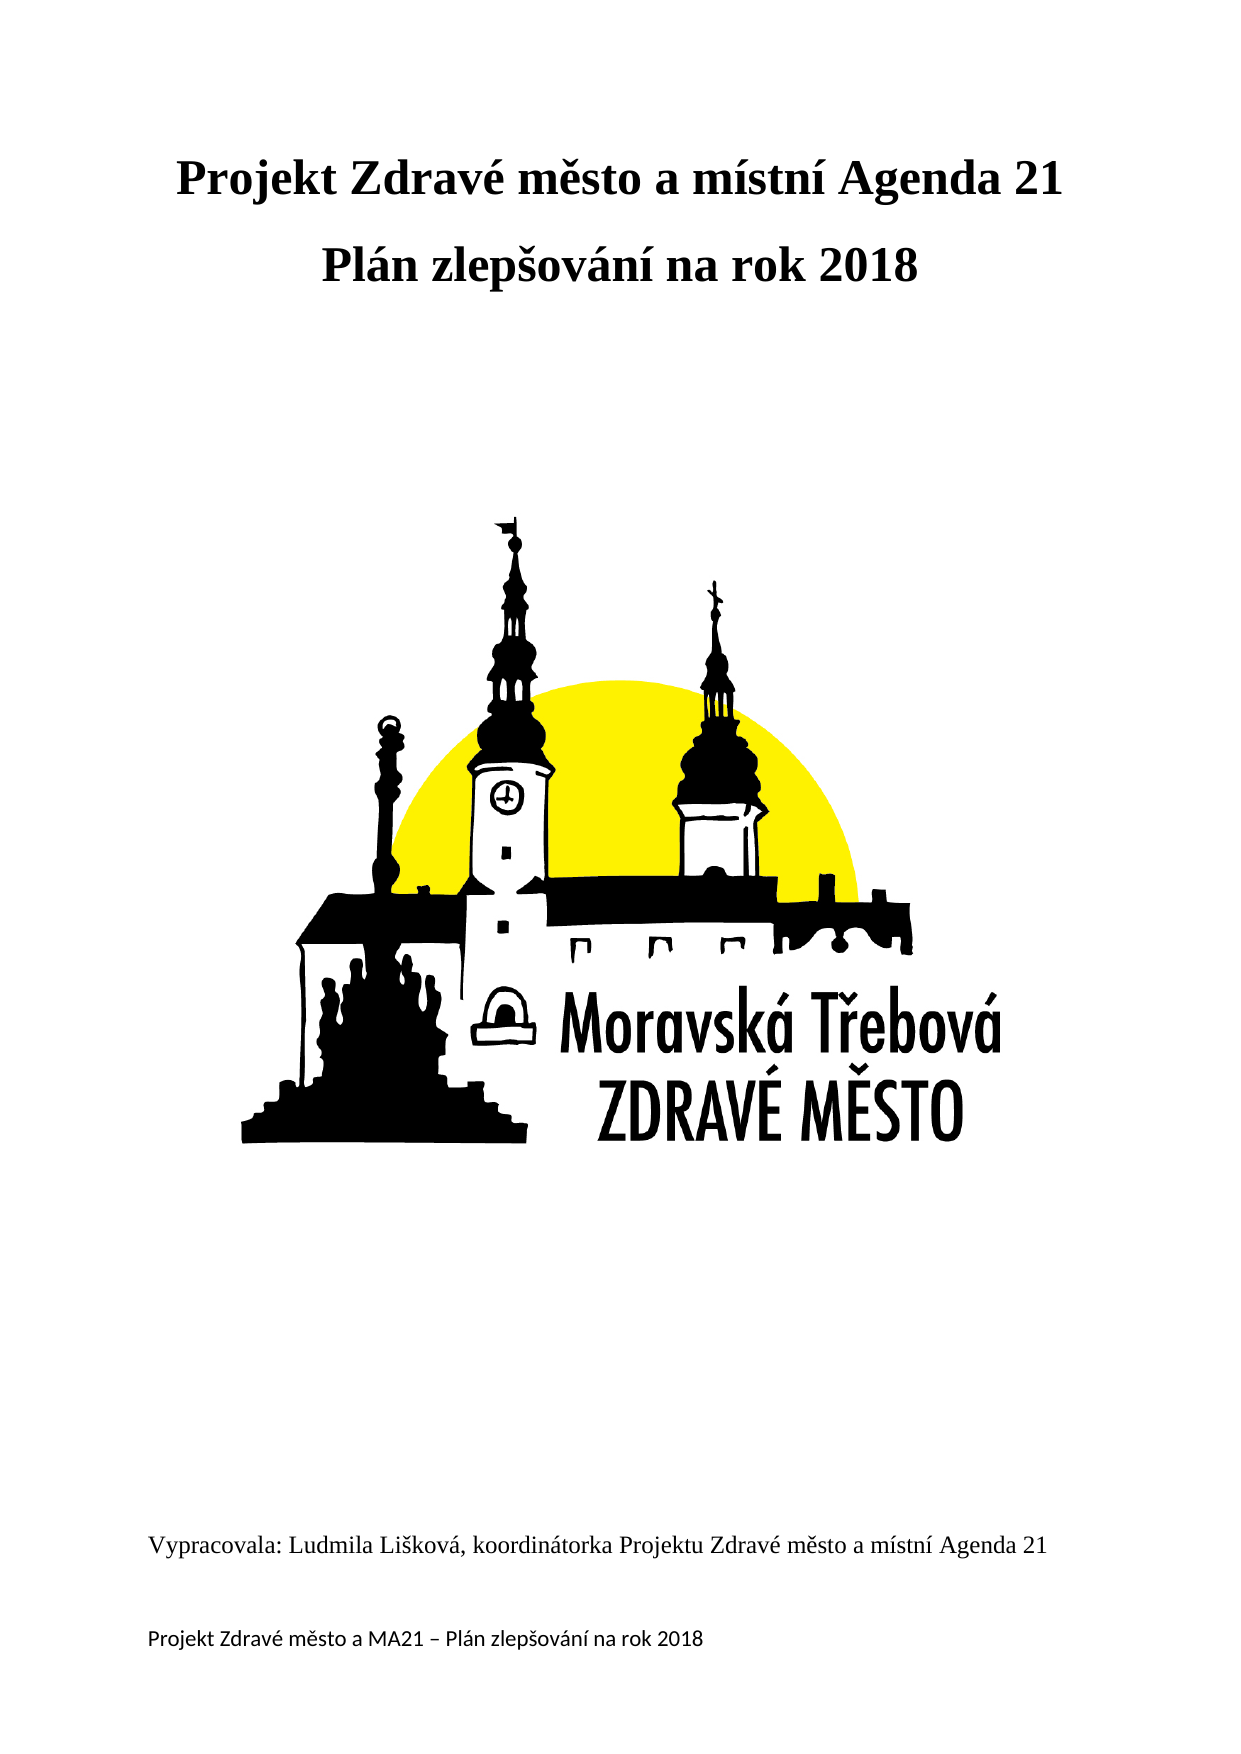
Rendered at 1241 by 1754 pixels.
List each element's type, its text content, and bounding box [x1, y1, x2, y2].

picture [226, 495, 1014, 1158]
text Plán zlepšování na rok 2018 [148, 234, 1093, 292]
text Projekt Zdravé město a místní Agenda 21 [148, 148, 1093, 205]
text Vypracovala: Ludmila Lišková, koordinátorka Projektu Zdravé město a místní Agenda 21 [148, 1530, 1093, 1559]
